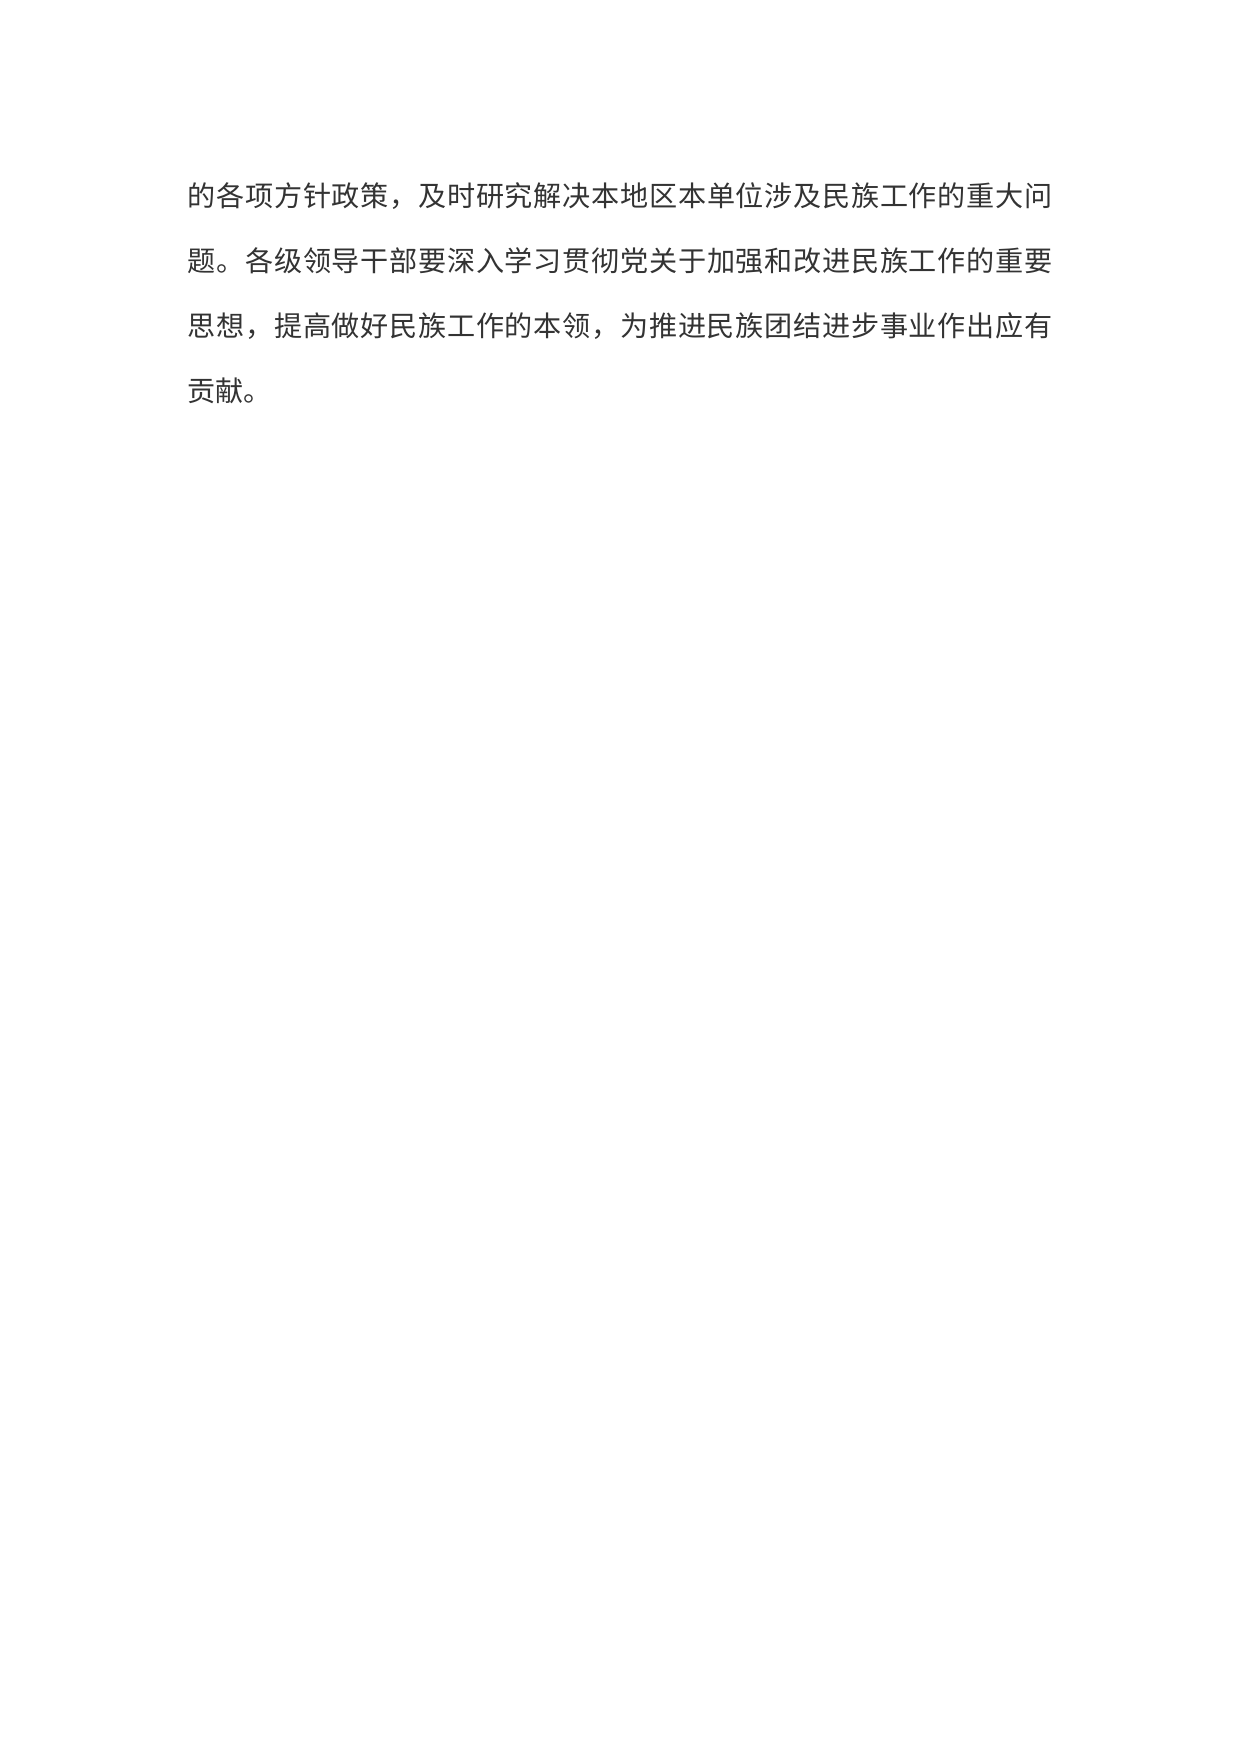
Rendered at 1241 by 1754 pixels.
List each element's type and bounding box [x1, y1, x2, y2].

text [187, 162, 1053, 422]
